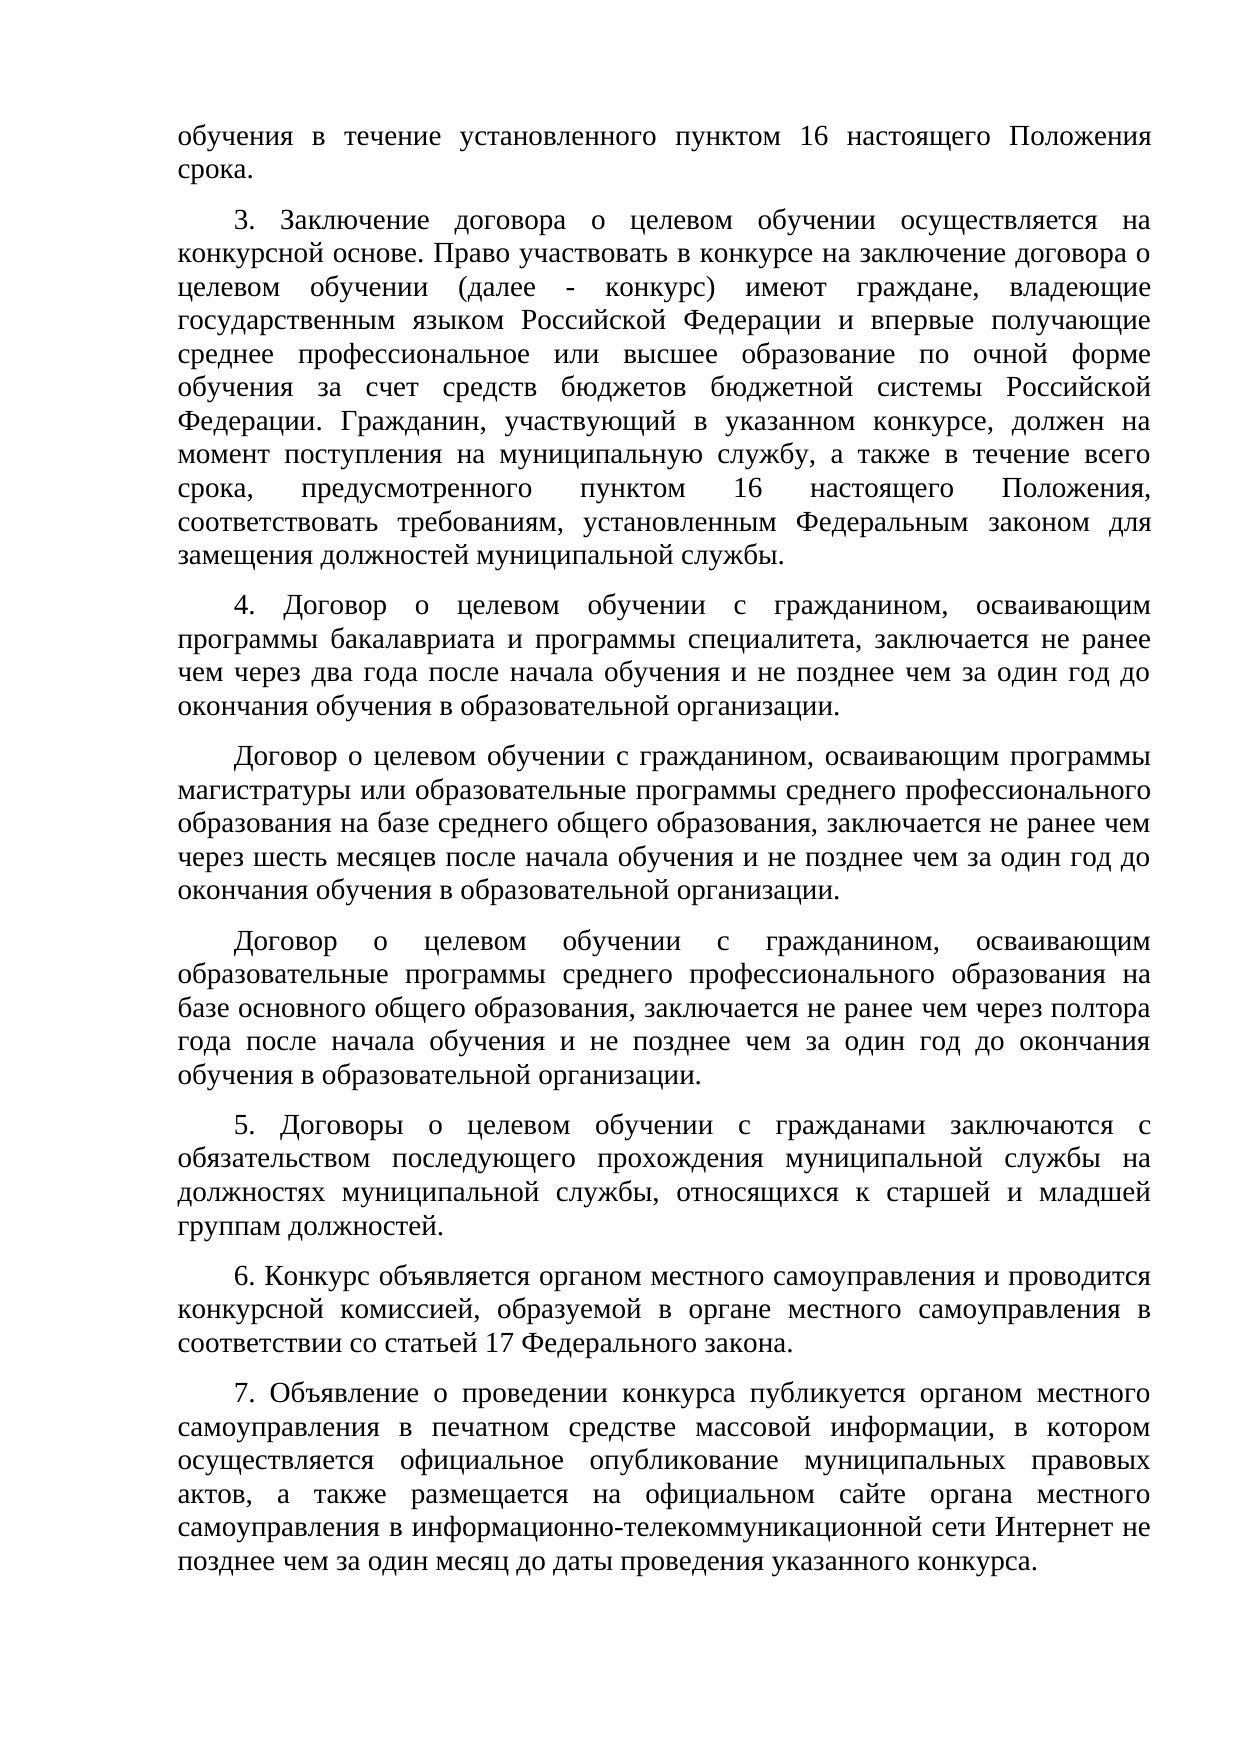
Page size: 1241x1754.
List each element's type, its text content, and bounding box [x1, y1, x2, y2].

text 3. Заключение договора о целевом обучении осуществляется на конкурсной основе. Право участвовать в конкурсе на заключение договора о целевом обучении (далее - конкурс) имеют граждане, владеющие государственным языком Российской Федерации и впервые получающие среднее профессиональное или высшее образование по очной форме обучения за счет средств бюджетов бюджетной системы Российской Федерации. Гражданин, участвующий в указанном конкурсе, должен на момент поступления на муниципальную службу, а также в течение всего срока, предусмотренного пунктом 16 настоящего Положения, соответствовать требованиям, установленным Федеральным законом для замещения должностей муниципальной службы. [177, 202, 1152, 571]
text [177, 118, 1152, 185]
text 5. Договоры о целевом обучении с гражданами заключаются с обязательством последующего прохождения муниципальной службы на должностях муниципальной службы, относящихся к старшей и младшей группам должностей. [177, 1107, 1152, 1241]
text 4. Договор о целевом обучении с гражданином, осваивающим программы бакалавриата и программы специалитета, заключается не ранее чем через два года после начала обучения и не позднее чем за один год до окончания обучения в образовательной организации. [177, 587, 1152, 722]
text Договор о целевом обучении с гражданином, осваивающим программы магистратуры или образовательные программы среднего профессионального образования на базе среднего общего образования, заключается не ранее чем через шесть месяцев после начала обучения и не позднее чем за один год до окончания обучения в образовательной организации. [177, 738, 1152, 906]
text Договор о целевом обучении с гражданином, осваивающим образовательные программы среднего профессионального образования на базе основного общего образования, заключается не ранее чем через полтора года после начала обучения и не позднее чем за один год до окончания обучения в образовательной организации. [177, 923, 1152, 1090]
text 6. Конкурс объявляется органом местного самоуправления и проводится конкурсной комиссией, образуемой в органе местного самоуправления в соответствии со статьей 17 Федерального закона. [177, 1258, 1152, 1358]
text 7. Объявление о проведении конкурса публикуется органом местного самоуправления в печатном средстве массовой информации, в котором осуществляется официальное опубликование муниципальных правовых актов, а также размещается на официальном сайте органа местного самоуправления в информационно-телекоммуникационной сети Интернет не позднее чем за один месяц до даты проведения указанного конкурса. [177, 1375, 1152, 1576]
